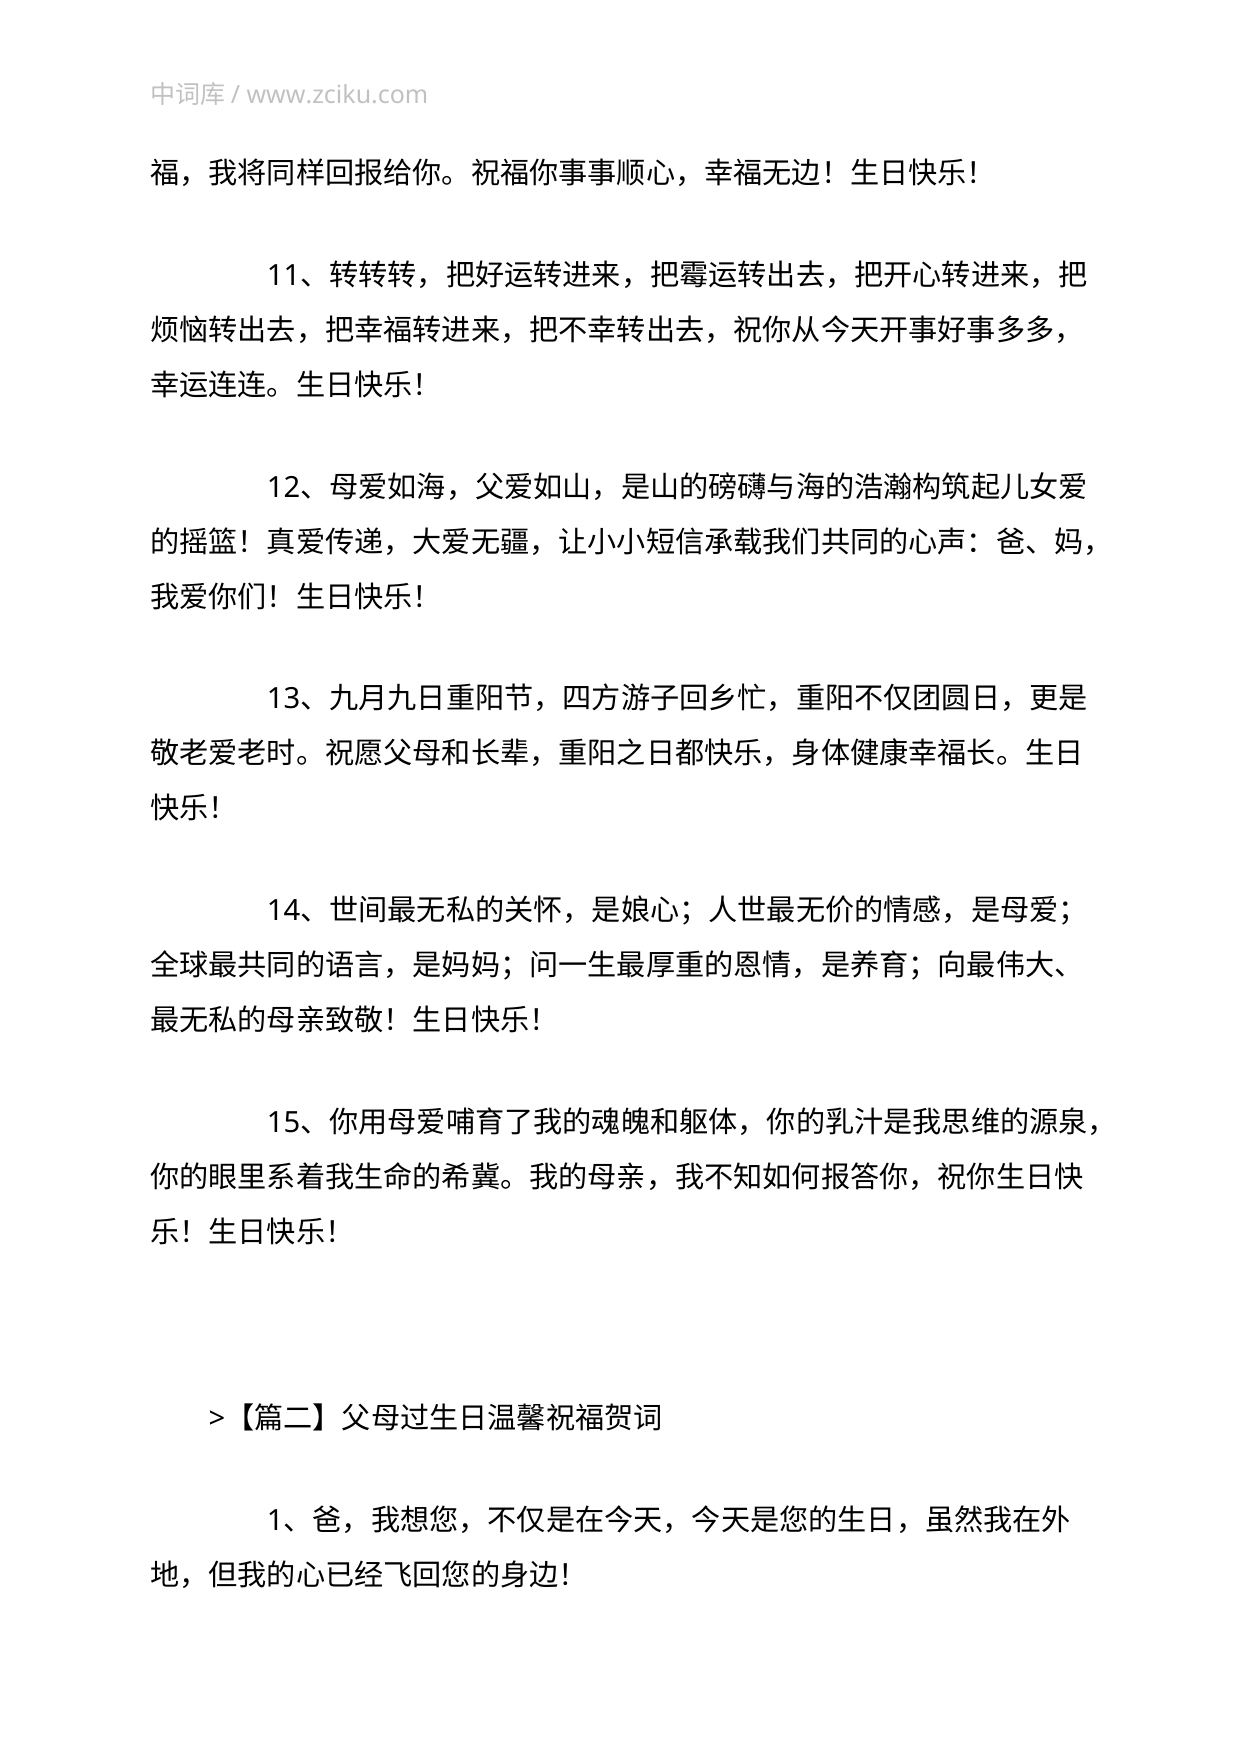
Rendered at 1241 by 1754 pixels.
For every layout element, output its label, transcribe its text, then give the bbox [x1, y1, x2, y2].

text 12、母爱如海，父爱如山，是山的磅礴与海的浩瀚构筑起儿女爱的摇篮！真爱传递，大爱无疆，让小小短信承载我们共同的心声：爸、妈，我爱你们！生日快乐！ [150, 463, 1090, 616]
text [150, 150, 1090, 192]
text 1、爸，我想您，不仅是在今天，今天是您的生日，虽然我在外地，但我的心已经飞回您的身边！ [150, 1496, 1090, 1593]
text 15、你用母爱哺育了我的魂魄和躯体，你的乳汁是我思维的源泉，你的眼里系着我生命的希冀。我的母亲，我不知如何报答你，祝你生日快乐！生日快乐！ [150, 1098, 1090, 1251]
text 13、九月九日重阳节，四方游子回乡忙，重阳不仅团圆日，更是敬老爱老时。祝愿父母和长辈，重阳之日都快乐，身体健康幸福长。生日快乐！ [150, 675, 1090, 827]
text 11、转转转，把好运转进来，把霉运转出去，把开心转进来，把烦恼转出去，把幸福转进来，把不幸转出去，祝你从今天开事好事多多，幸运连连。生日快乐！ [150, 252, 1090, 404]
text >【篇二】父母过生日温馨祝福贺词 [150, 1394, 1090, 1437]
text 14、世间最无私的关怀，是娘心；人世最无价的情感，是母爱；全球最共同的语言，是妈妈；问一生最厚重的恩情，是养育；向最伟大、最无私的母亲致敬！生日快乐！ [150, 887, 1090, 1039]
